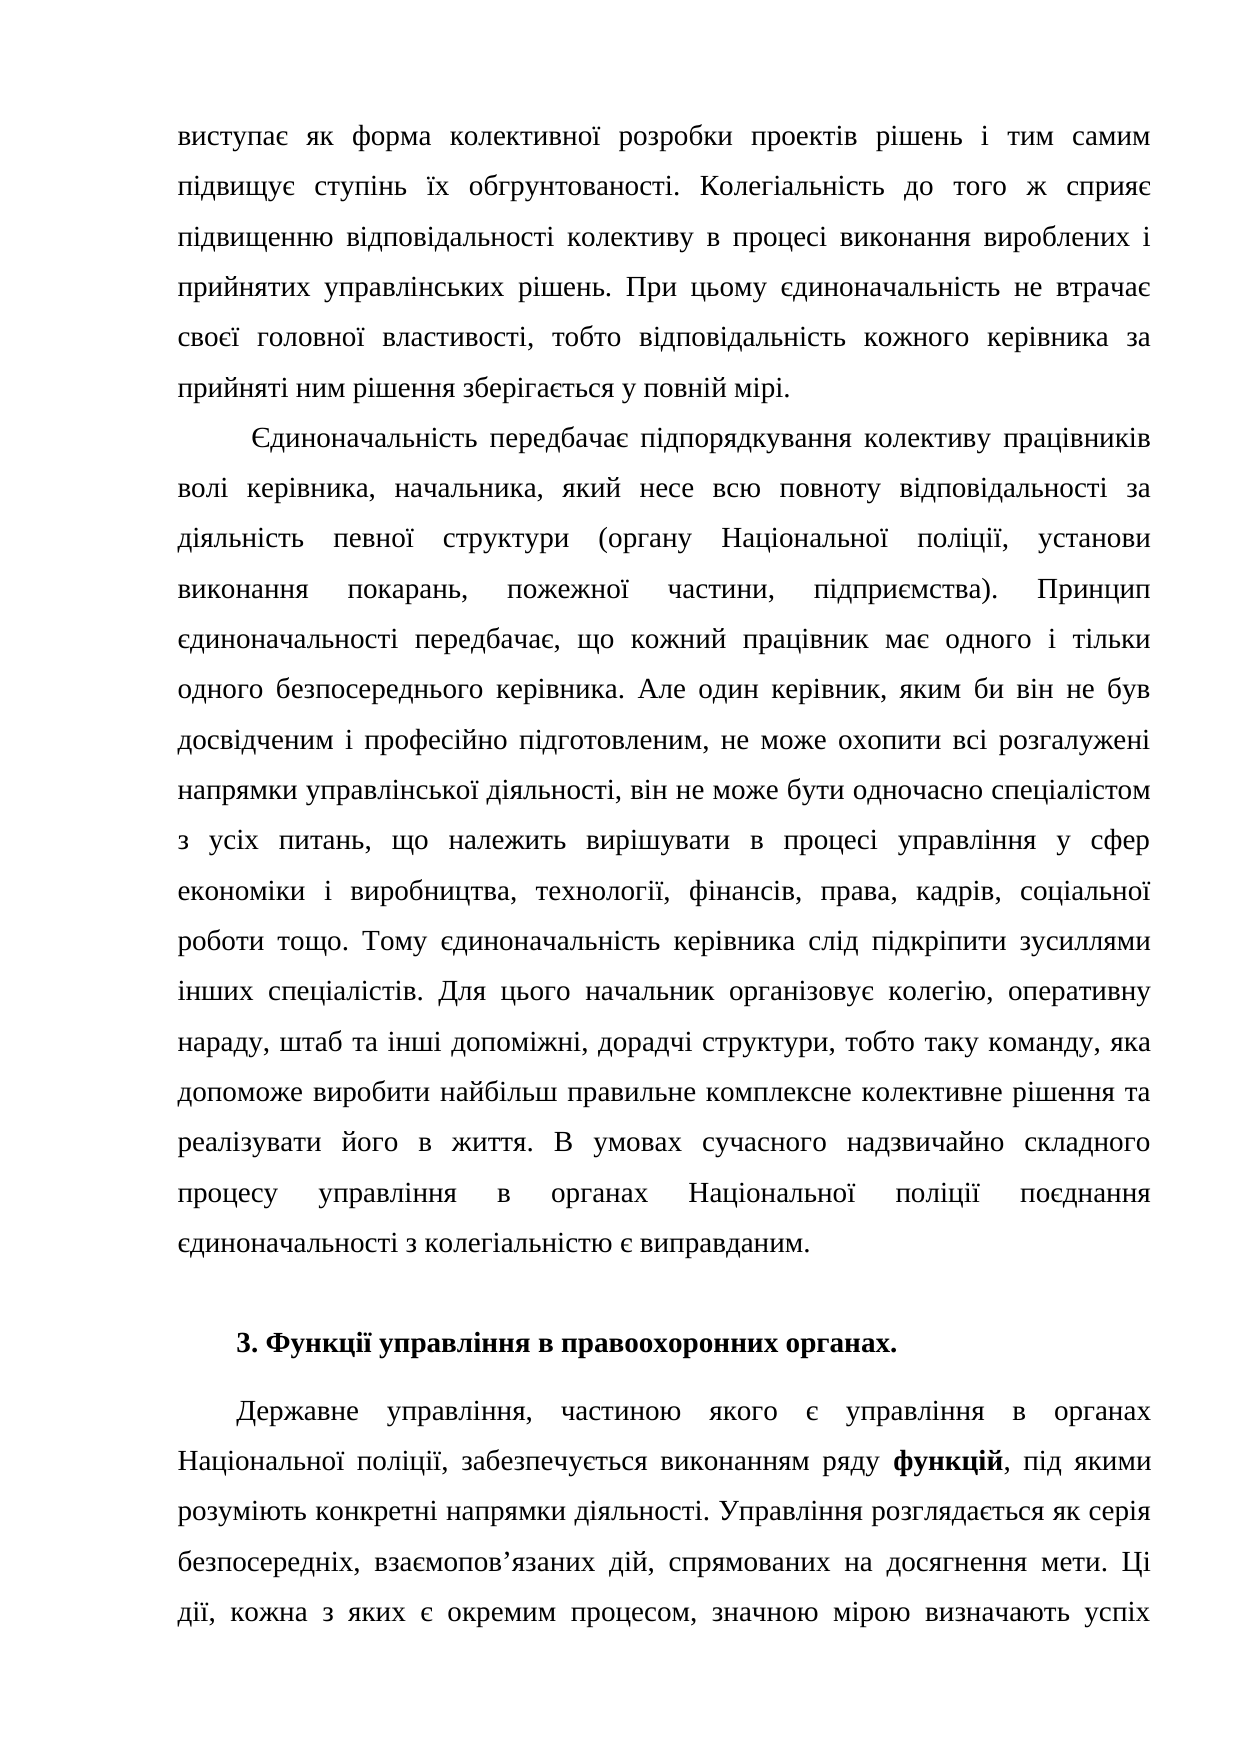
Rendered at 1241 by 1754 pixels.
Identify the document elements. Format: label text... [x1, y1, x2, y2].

text Єдиноначальнiсть передбачає пiдпорядкування колективу працiвникiв волi керiвника, начальника, який несе всю повноту вiдповiдальностi за дiяльнiсть певної структури (органу Національної поліції, установи виконання покарань, пожежної частини, пiдприємства). Принцип єдиноначальностi передбачає, що кожний працiвник має одного i тiльки одного безпосереднього керiвника. Але один керiвник, яким би вiн не був досвiдченим i професiйно пiдготовленим, не може охопити всi розгалуженi напрямки управлiнської дiяльностi, вiн не може бути одночасно спецiалiстом з усiх питань, що належить вирiшувати в процесi управлiння у сфер економiки i виробництва, технологiї, фiнансiв, права, кадрiв, соцiальної роботи тощо. Тому єдиноначальнiсть керiвника слiд пiдкрiпити зусиллями iнших спецiалiстiв. Для цього начальник органiзовує колегiю, оперативну нараду, штаб та iншi допомiжнi, дорадчi структури, тобто таку команду, яка допоможе виробити найбiльш правильне комплексне колективне рiшення та реалiзувати його в життя. В умовах сучасного надзвичайно складного процесу управлiння в органах Національної поліції поєднання єдиноначальностi з колегiальнiстю є виправданим. [177, 420, 1152, 1258]
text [177, 118, 1152, 403]
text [177, 1393, 1152, 1627]
text 3. Функції управління в правоохоронних органах. [177, 1326, 1152, 1359]
